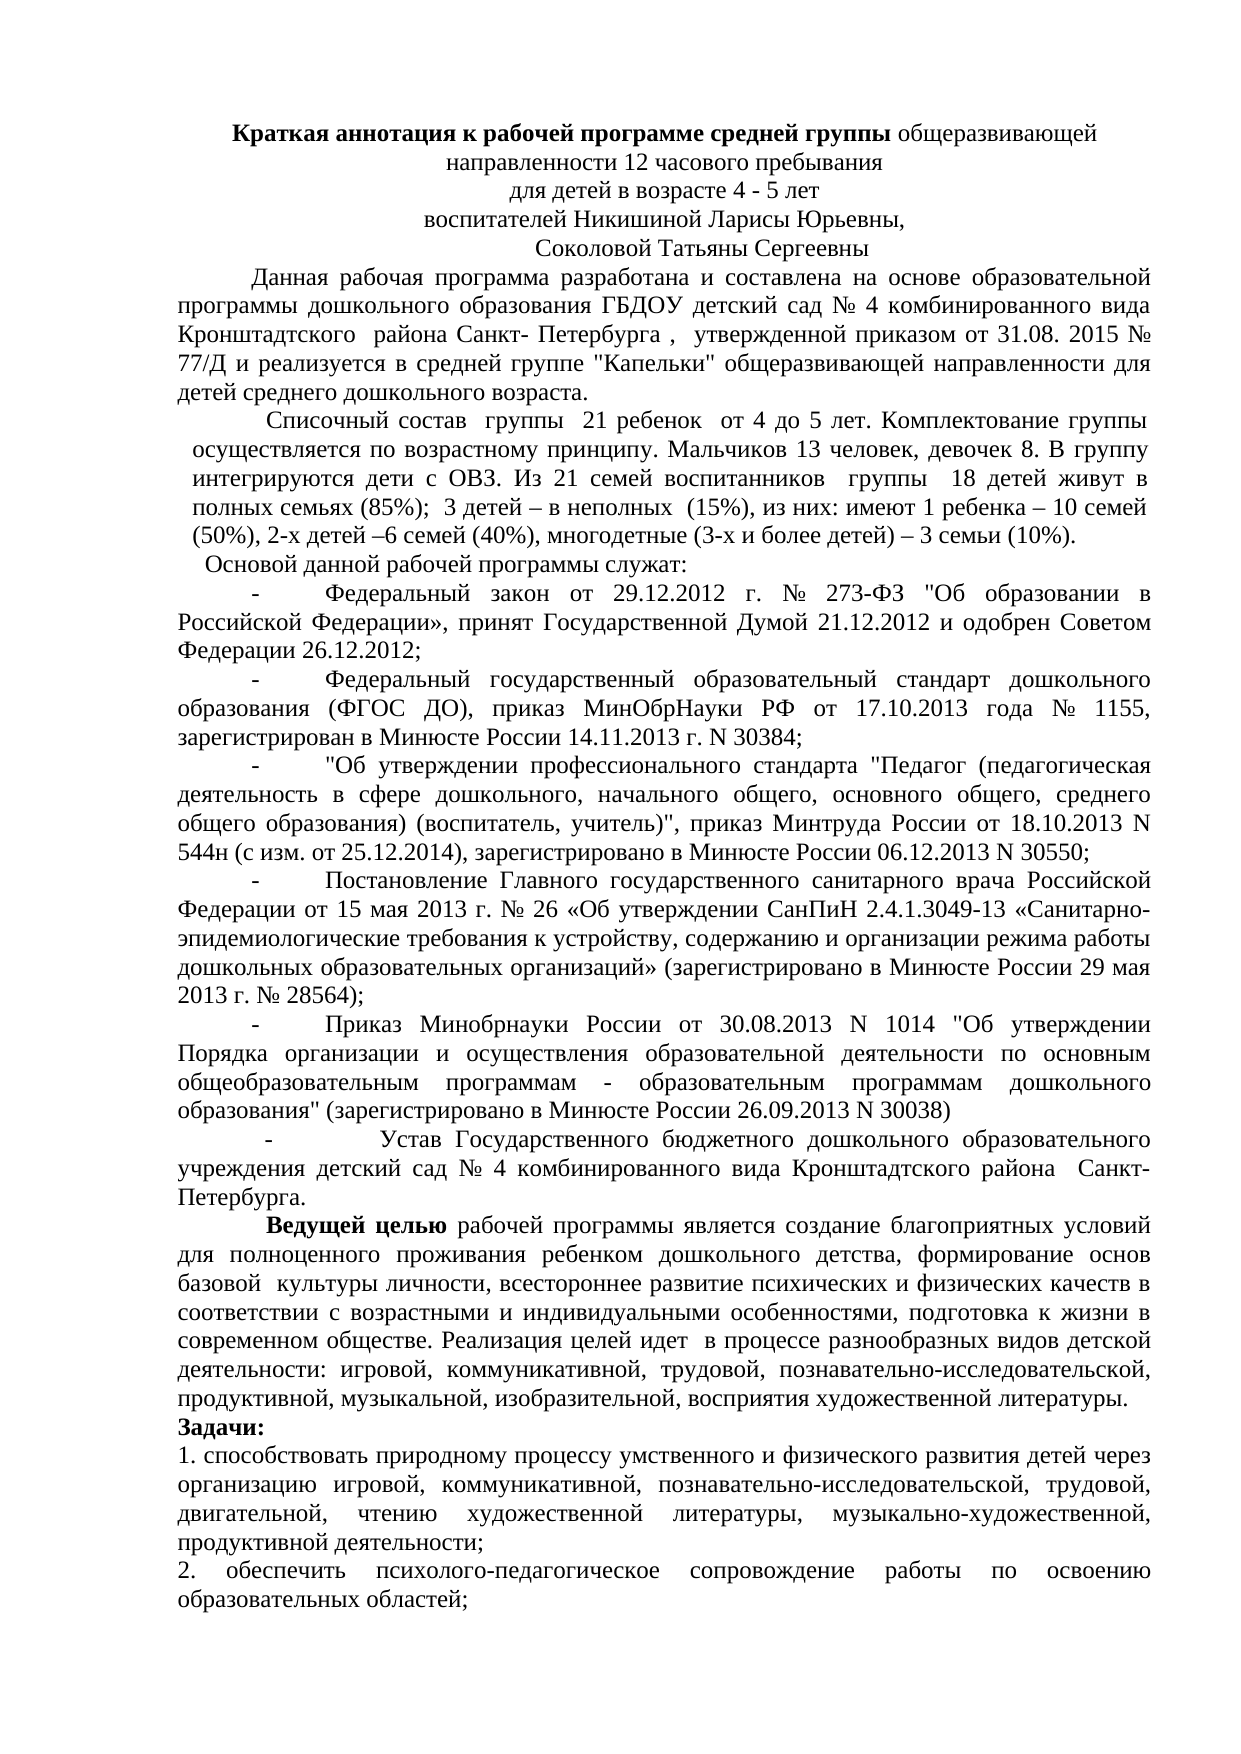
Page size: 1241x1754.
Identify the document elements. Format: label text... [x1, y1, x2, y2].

text воспитателей Никишиной Ларисы Юрьевны, [177, 204, 1152, 233]
text Соколовой Татьяны Сергеевны [177, 233, 1152, 262]
text Данная рабочая программа разработана и составлена на основе образовательной программы дошкольного образования ГБДОУ детский сад № 4 комбинированного вида Кронштадтского района Санкт- Петербурга , утвержденной приказом от 31.08. 2015 № 77/Д и реализуется в средней группе "Капельки" общеразвивающей направленности для детей среднего дошкольного возраста. [177, 262, 1152, 406]
text - "Об утверждении профессионального стандарта "Педагог (педагогическая деятельность в сфере дошкольного, начального общего, основного общего, среднего общего образования) (воспитатель, учитель)", приказ Минтруда России от 18.10.2013 N 544н (с изм. от 25.12.2014), зарегистрировано в Минюсте России 06.12.2013 N 30550; [177, 751, 1152, 866]
text Списочный состав группы 21 ребенок от 4 до 5 лет. Комплектование группы осуществляется по возрастному принципу. Мальчиков 13 человек, девочек 8. В группу интегрируются дети с ОВЗ. Из 21 семей воспитанников группы 18 детей живут в полных семьях (85%); 3 детей – в неполных (15%), из них: имеют 1 ребенка – 10 семей (50%), 2-х детей –6 семей (40%), многодетные (3-х и более детей) – 3 семьи (10%). [192, 406, 1149, 549]
text 2. обеспечить психолого-педагогическое сопровождение работы по освоению образовательных областей; [177, 1556, 1152, 1613]
text 1. способствовать природному процессу умственного и физического развития детей через организацию игровой, коммуникативной, познавательно-исследовательской, трудовой, двигательной, чтению художественной литературы, музыкально-художественной, продуктивной деятельности; [177, 1441, 1152, 1556]
text - Федеральный закон от 29.12.2012 г. № 273-ФЗ "Об образовании в Российской Федерации», принят Государственной Думой 21.12.2012 и одобрен Советом Федерации 26.12.2012; [177, 578, 1152, 664]
text для детей в возрасте 4 - 5 лет [177, 176, 1152, 204]
text - Федеральный государственный образовательный стандарт дошкольного образования (ФГОС ДО), приказ МинОбрНауки РФ от 17.10.2013 года № 1155, зарегистрирован в Минюсте России 14.11.2013 г. N 30384; [177, 664, 1152, 751]
text Основой данной рабочей программы служат: [192, 549, 1149, 578]
text Краткая аннотация к рабочей программе средней группы общеразвивающей направленности 12 часового пребывания [177, 118, 1152, 176]
text - Постановление Главного государственного санитарного врача Российской Федерации от 15 мая 2013 г. № 26 «Об утверждении СанПиН 2.4.1.3049-13 «Санитарно-эпидемиологические требования к устройству, содержанию и организации режима работы дошкольных образовательных организаций» (зарегистрировано в Минюсте России 29 мая 2013 г. № 28564); [177, 866, 1152, 1009]
text - Устав Государственного бюджетного дошкольного образовательного учреждения детский сад № 4 комбинированного вида Кронштадтского района Санкт-Петербурга. [177, 1124, 1152, 1211]
text Ведущей целью рабочей программы является создание благоприятных условий для полноценного проживания ребенком дошкольного детства, формирование основ базовой культуры личности, всестороннее развитие психических и физических качеств в соответствии с возрастными и индивидуальными особенностями, подготовка к жизни в современном обществе. Реализация целей идет в процессе разнообразных видов детской деятельности: игровой, коммуникативной, трудовой, познавательно-исследовательской, продуктивной, музыкальной, изобразительной, восприятия художественной литературы. [177, 1211, 1152, 1412]
text Задачи: [177, 1412, 1152, 1441]
text - Приказ Минобрнауки России от 30.08.2013 N 1014 "Об утверждении Порядка организации и осуществления образовательной деятельности по основным общеобразовательным программам - образовательным программам дошкольного образования" (зарегистрировано в Минюсте России 26.09.2013 N 30038) [177, 1009, 1152, 1124]
